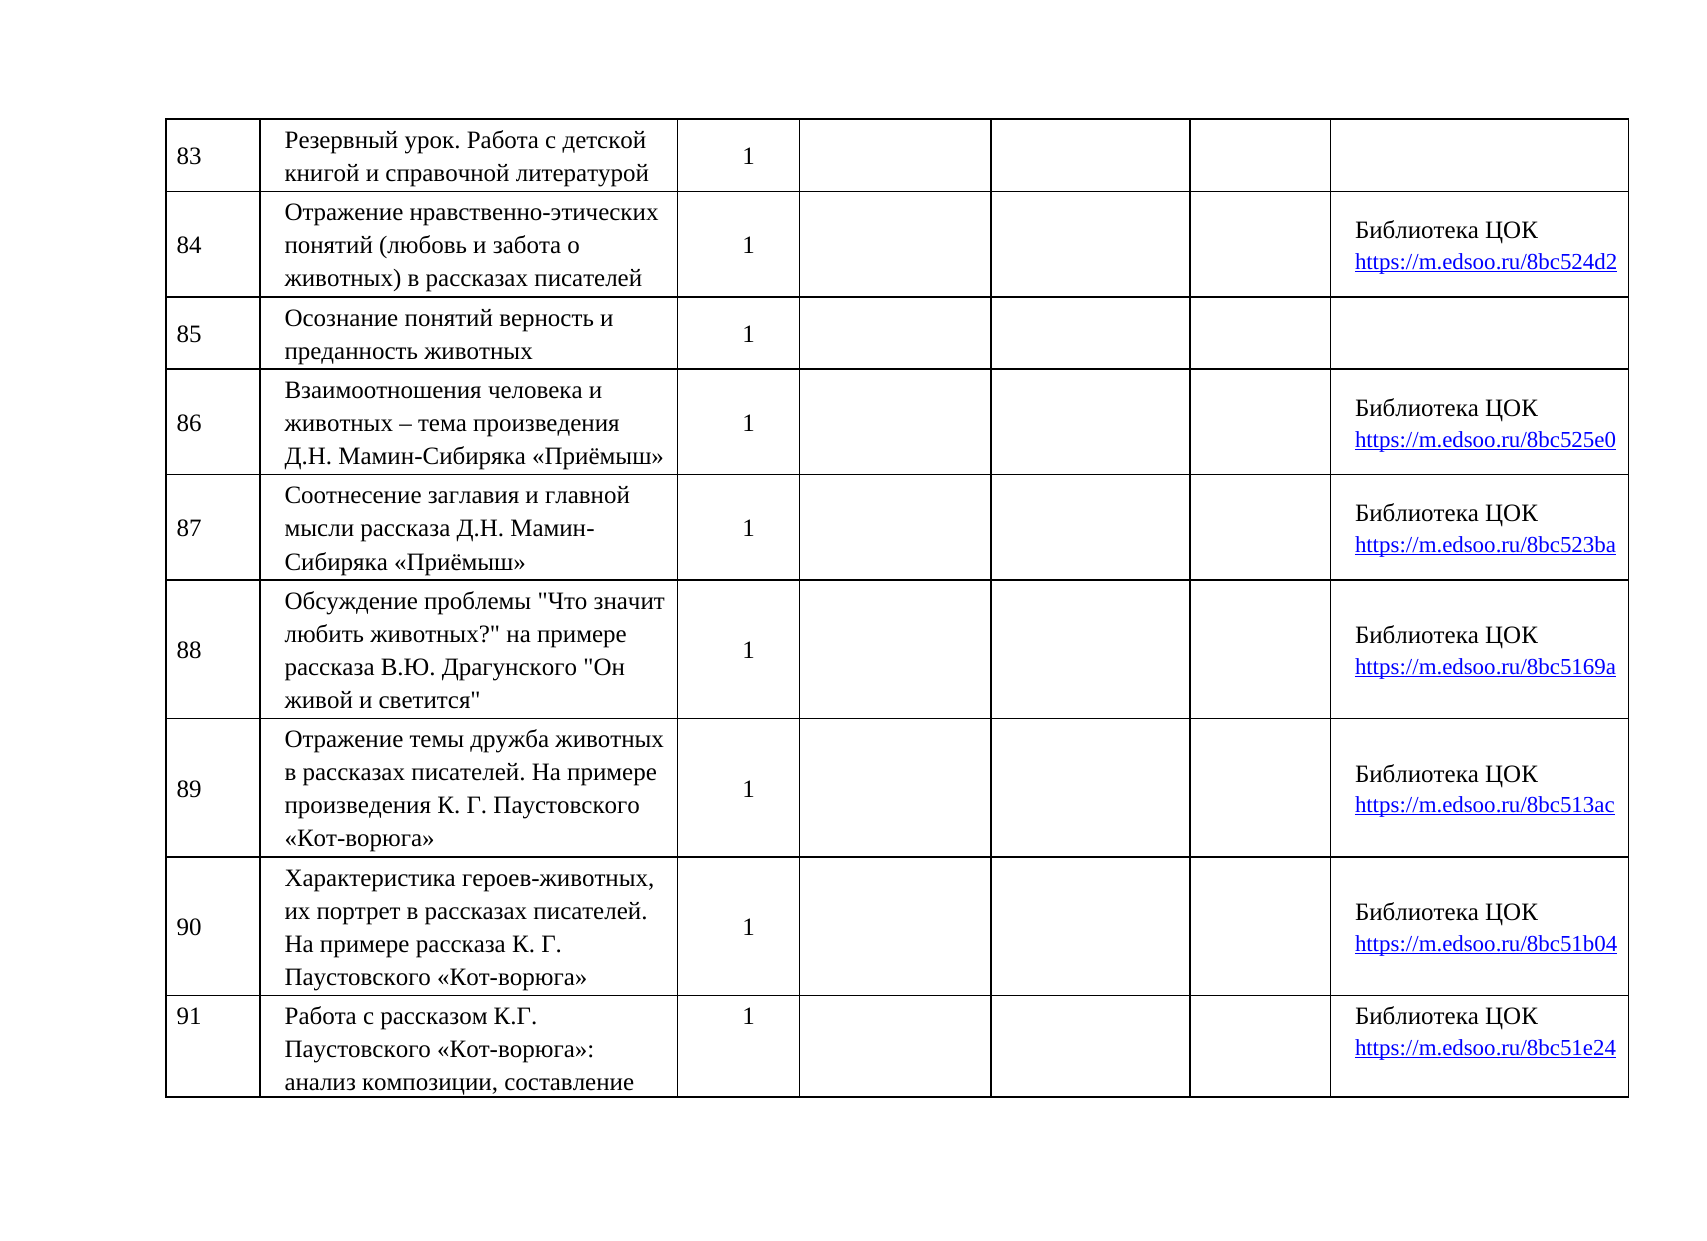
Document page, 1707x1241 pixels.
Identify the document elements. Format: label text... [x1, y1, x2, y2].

table_cell Библиотека ЦОК https://m.edsoo.ru/8bc5169a [1331, 581, 1628, 718]
table_cell 87 [167, 475, 259, 579]
table_cell [1331, 298, 1628, 368]
table_cell [800, 120, 990, 191]
table_cell Осознание понятий верность и преданность животных [261, 298, 677, 368]
table_cell 1 [678, 581, 799, 718]
table_cell 89 [167, 719, 259, 856]
table_cell Библиотека ЦОК https://m.edsoo.ru/8bc525e0 [1331, 370, 1628, 474]
table_cell [800, 475, 990, 579]
table_cell Библиотека ЦОК https://m.edsoo.ru/8bc51b04 [1331, 858, 1628, 994]
table_cell [992, 996, 1189, 1096]
table_cell [1191, 475, 1330, 579]
table_cell [1191, 858, 1330, 994]
table_cell 1 [678, 996, 799, 1096]
table_cell 1 [678, 298, 799, 368]
table_cell [992, 120, 1189, 191]
table_cell Соотнесение заглавия и главной мысли рассказа Д.Н. Мамин-Сибиряка «Приёмыш» [261, 475, 677, 579]
table_cell Библиотека ЦОК https://m.edsoo.ru/8bc524d2 [1331, 192, 1628, 296]
table_cell 84 [167, 192, 259, 296]
table_cell Библиотека ЦОК https://m.edsoo.ru/8bc513ac [1331, 719, 1628, 856]
table_cell [800, 719, 990, 856]
table_cell 85 [167, 298, 259, 368]
table_cell [992, 192, 1189, 296]
table_cell [1191, 192, 1330, 296]
table_cell [1191, 298, 1330, 368]
table_cell [1191, 719, 1330, 856]
table_cell [800, 858, 990, 994]
table_cell [800, 192, 990, 296]
table_cell 1 [678, 719, 799, 856]
table_cell [992, 475, 1189, 579]
table_cell 91 [167, 996, 259, 1096]
table_cell 1 [678, 858, 799, 994]
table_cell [1331, 996, 1628, 1096]
table_cell 83 [167, 120, 259, 191]
table_cell 88 [167, 581, 259, 718]
table_cell Резервный урок. Работа с детской книгой и справочной литературой [261, 120, 677, 191]
table_cell [1191, 120, 1330, 191]
table_cell [800, 996, 990, 1096]
table_cell 1 [678, 370, 799, 474]
table_cell [800, 581, 990, 718]
table_cell Характеристика героев-животных, их портрет в рассказах писателей. На примере рассказа К. Г. Паустовского «Кот-ворюга» [261, 858, 677, 994]
table_cell 90 [167, 858, 259, 994]
table_cell Взаимоотношения человека и животных – тема произведения Д.Н. Мамин-Сибиряка «Приёмыш» [261, 370, 677, 474]
table_cell [1191, 370, 1330, 474]
table_cell [992, 858, 1189, 994]
table_cell 86 [167, 370, 259, 474]
table_cell [800, 370, 990, 474]
table_cell [1331, 120, 1628, 191]
table_cell [1191, 581, 1330, 718]
table_cell 1 [678, 475, 799, 579]
table_cell Библиотека ЦОК https://m.edsoo.ru/8bc523ba [1331, 475, 1628, 579]
table_cell Обсуждение проблемы "Что значит любить животных?" на примере рассказа В.Ю. Драгунского "Он живой и светится" [261, 581, 677, 718]
table_cell [992, 581, 1189, 718]
table_cell Отражение темы дружба животных в рассказах писателей. На примере произведения К. Г. Паустовского «Кот-ворюга» [261, 719, 677, 856]
table_cell Отражение нравственно-этических понятий (любовь и забота о животных) в рассказах писателей [261, 192, 677, 296]
table_cell [992, 719, 1189, 856]
table_cell [800, 298, 990, 368]
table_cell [261, 996, 677, 1096]
table_cell [992, 370, 1189, 474]
table_cell [992, 298, 1189, 368]
table_cell 1 [678, 192, 799, 296]
table_cell [1191, 996, 1330, 1096]
table_cell 1 [678, 120, 799, 191]
